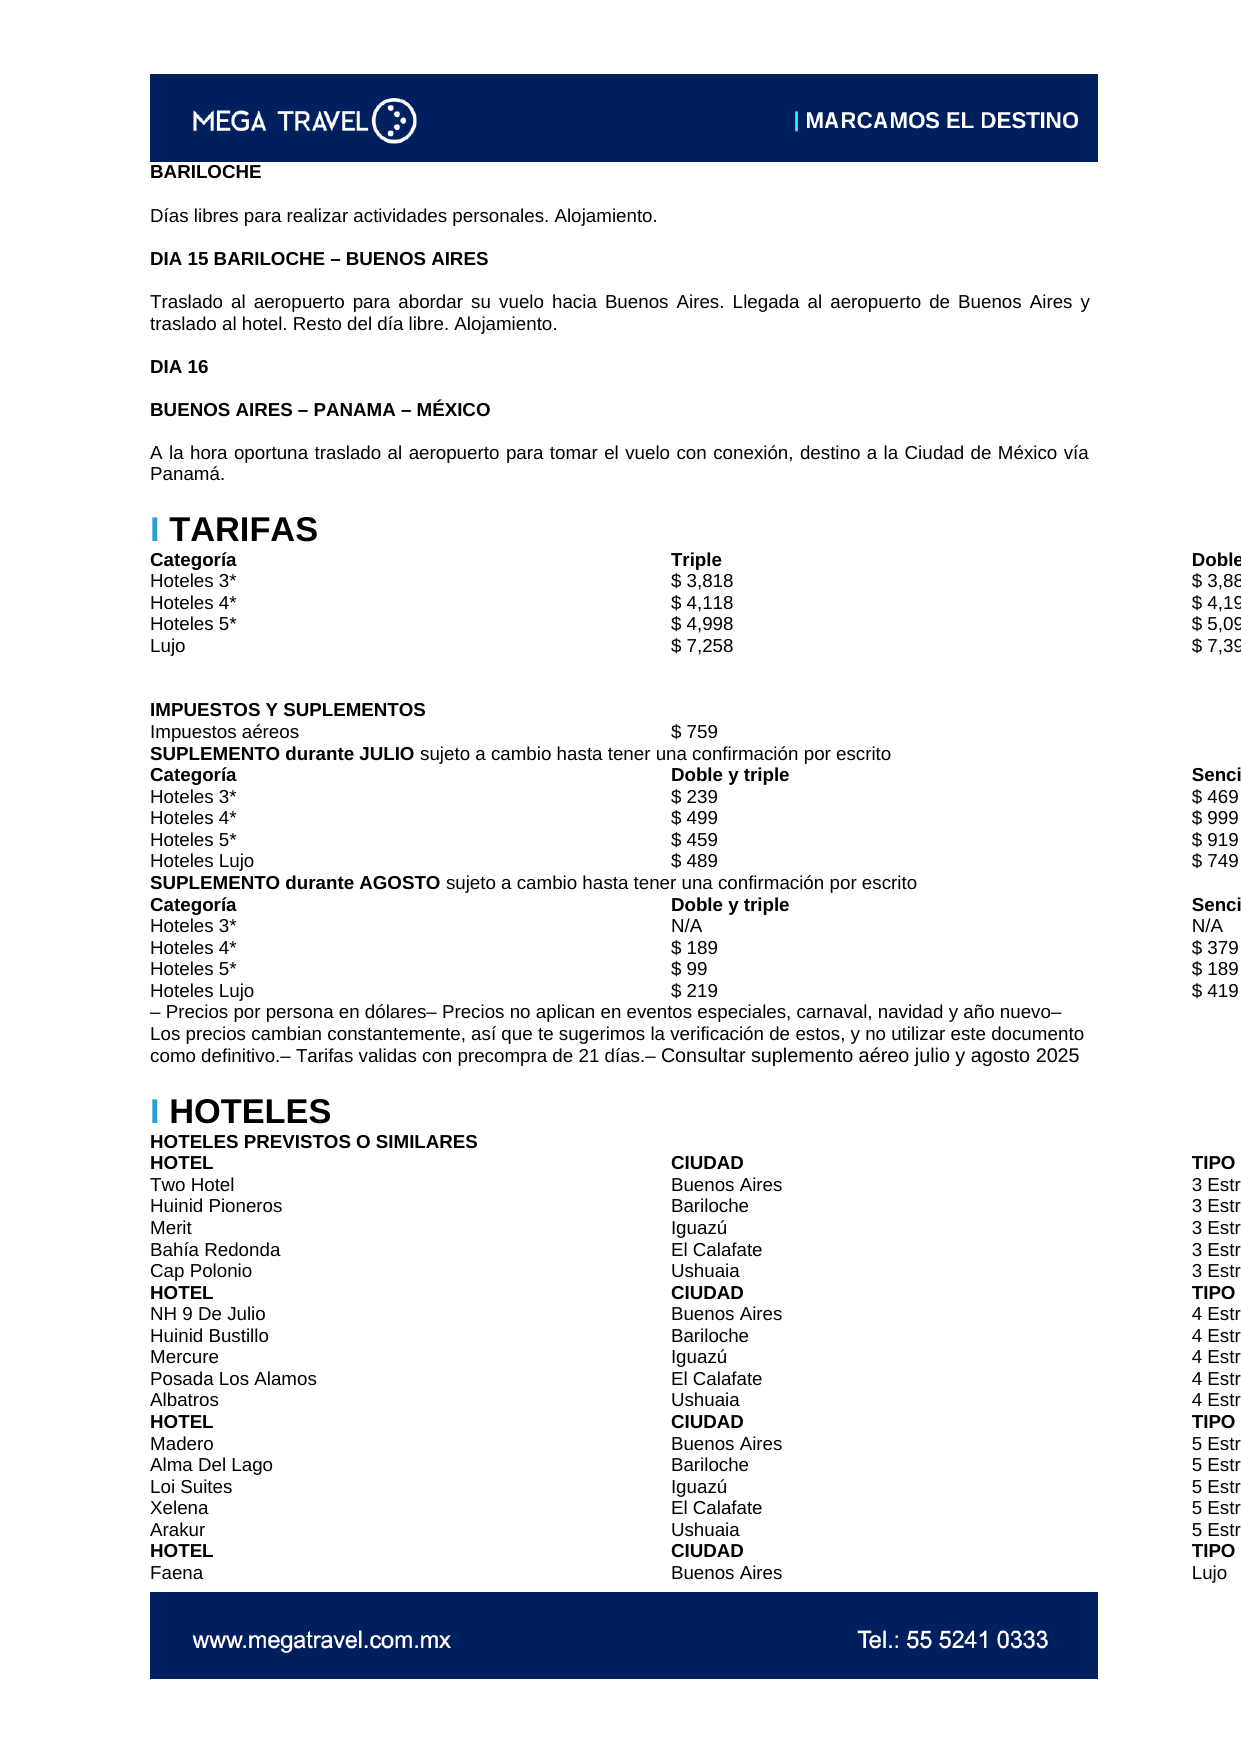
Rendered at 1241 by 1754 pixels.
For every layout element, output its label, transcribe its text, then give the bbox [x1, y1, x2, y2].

table_cell Buenos Aires [660, 1303, 1180, 1324]
table_cell $ 4,118 [660, 591, 1180, 613]
table_cell Ushuaia [660, 1519, 1180, 1540]
table_cell $ 3,818 [660, 570, 1180, 591]
table_cell $ 189 [660, 936, 1180, 958]
table_cell El Calafate [660, 1368, 1180, 1389]
text BARILOCHE [150, 161, 1090, 183]
table_header Doble [1180, 548, 1240, 570]
table_cell 4 Estrellas [1180, 1368, 1240, 1389]
table_cell Mercure [139, 1346, 659, 1368]
text DIA 16 [150, 355, 1090, 377]
table_cell TIPO [1180, 1281, 1240, 1303]
text DIA 15 BARILOCHE – BUENOS AIRES [150, 248, 1090, 269]
table_cell 3 Estrellas [1180, 1260, 1240, 1281]
table_cell Hoteles 3* [139, 786, 659, 807]
table_cell 5 Estrellas [1180, 1497, 1240, 1519]
text IMPUESTOS Y SUPLEMENTOS [150, 699, 1090, 721]
picture [150, 1592, 1098, 1679]
table_cell 3 Estrellas [1180, 1174, 1240, 1195]
table_cell $ 7,398 [1180, 635, 1240, 656]
table_cell Bahía Redonda [139, 1238, 659, 1260]
table_cell Lujo [139, 635, 659, 656]
table_cell Albatros [139, 1389, 659, 1411]
table_cell HOTEL [139, 1411, 659, 1432]
table_cell $ 379 [1180, 936, 1240, 958]
table_cell 4 Estrellas [1180, 1389, 1240, 1411]
table_cell $ 3,888 [1180, 570, 1240, 591]
table_cell $ 4,998 [660, 613, 1180, 634]
table_cell Arakur [139, 1519, 659, 1540]
table_cell 3 Estrellas [1180, 1238, 1240, 1260]
table_cell Ushuaia [660, 1389, 1180, 1411]
table_cell CIUDAD [660, 1540, 1180, 1562]
table_cell HOTEL [139, 1281, 659, 1303]
table_cell Lujo [1180, 1562, 1240, 1583]
table_cell 4 Estrellas [1180, 1325, 1240, 1346]
table_cell 4 Estrellas [1180, 1303, 1240, 1324]
table_cell 3 Estrellas [1180, 1217, 1240, 1238]
table_cell $ 99 [660, 958, 1180, 979]
table_cell Sencillo [1180, 764, 1240, 786]
text Traslado al aeropuerto para abordar su vuelo hacia Buenos Aires. Llegada al aeropuerto de Buenos Aires y traslado al hotel. Resto del día libre. Alojamiento. [150, 291, 1090, 334]
table_cell Merit [139, 1217, 659, 1238]
table_cell $ 499 [660, 807, 1180, 829]
table_cell $ 7,258 [660, 635, 1180, 656]
table_cell CIUDAD [660, 1281, 1180, 1303]
table_cell Hoteles 4* [139, 807, 659, 829]
table_cell Alma Del Lago [139, 1454, 659, 1476]
text – Precios por persona en dólares– Precios no aplican en eventos especiales, carnaval, navidad y año nuevo– Los precios cambian constantemente, así que te sugerimos la verificación de estos, y no utilizar este documento como definitivo.– Tarifas validas con precompra de 21 días.– Consultar suplemento aéreo julio y agosto 2025 [150, 1001, 1090, 1067]
table_cell Buenos Aires [660, 1174, 1180, 1195]
table_cell Doble y triple [660, 893, 1180, 915]
table_cell HOTEL [139, 1152, 659, 1174]
table_cell Sencillo [1180, 893, 1240, 915]
table_cell TIPO [1180, 1411, 1240, 1432]
table_cell Buenos Aires [660, 1433, 1180, 1454]
table_cell 5 Estrellas [1180, 1433, 1240, 1454]
table_cell 3 Estrellas [1180, 1195, 1240, 1217]
table_cell El Calafate [660, 1497, 1180, 1519]
table_header SUPLEMENTO durante JULIO sujeto a cambio hasta tener una confirmación por escrito [139, 743, 1240, 764]
table_header HOTELES PREVISTOS O SIMILARES [139, 1131, 1240, 1152]
table_cell $ 189 [1180, 958, 1240, 979]
table_cell $ 419 [1180, 980, 1240, 1001]
table_cell $ 749 [1180, 850, 1240, 872]
table_cell Hoteles 4* [139, 591, 659, 613]
table_cell $ 459 [660, 829, 1180, 850]
table_cell Hoteles Lujo [139, 980, 659, 1001]
table_cell 5 Estrellas [1180, 1454, 1240, 1476]
table_cell $ 469 [1180, 786, 1240, 807]
table_cell TIPO [1180, 1152, 1240, 1174]
table_header Impuestos aéreos [139, 721, 659, 742]
table_cell Iguazú [660, 1476, 1180, 1497]
table_cell CIUDAD [660, 1411, 1180, 1432]
table_cell Buenos Aires [660, 1562, 1180, 1583]
table_cell $ 219 [660, 980, 1180, 1001]
table_cell Hoteles 3* [139, 915, 659, 936]
text BUENOS AIRES – PANAMA – MÉXICO [150, 398, 1090, 420]
table_cell Hoteles Lujo [139, 850, 659, 872]
table_cell Iguazú [660, 1217, 1180, 1238]
table_cell Faena [139, 1562, 659, 1583]
table_cell 5 Estrellas [1180, 1519, 1240, 1540]
table_cell $ 919 [1180, 829, 1240, 850]
table_cell Hoteles 4* [139, 936, 659, 958]
table_cell Iguazú [660, 1346, 1180, 1368]
table_cell TIPO [1180, 1540, 1240, 1562]
table_cell Hoteles 5* [139, 958, 659, 979]
table_cell Ushuaia [660, 1260, 1180, 1281]
table_cell Doble y triple [660, 764, 1180, 786]
table_cell Bariloche [660, 1454, 1180, 1476]
table_cell Categoría [139, 893, 659, 915]
table_cell CIUDAD [660, 1152, 1180, 1174]
table_cell Two Hotel [139, 1174, 659, 1195]
table_cell N/A [660, 915, 1180, 936]
text Días libres para realizar actividades personales. Alojamiento. [150, 204, 1090, 226]
table_cell Hoteles 5* [139, 829, 659, 850]
table_cell Huinid Bustillo [139, 1325, 659, 1346]
table_cell Hoteles 3* [139, 570, 659, 591]
table_cell Huinid Pioneros [139, 1195, 659, 1217]
table_cell $ 5,098 [1180, 613, 1240, 634]
table_cell $ 999 [1180, 807, 1240, 829]
table_cell $ 489 [660, 850, 1180, 872]
table_header Categoría [139, 548, 659, 570]
table_cell 4 Estrellas [1180, 1346, 1240, 1368]
table_cell NH 9 De Julio [139, 1303, 659, 1324]
table_cell Posada Los Alamos [139, 1368, 659, 1389]
text A la hora oportuna traslado al aeropuerto para tomar el vuelo con conexión, destino a la Ciudad de México vía Panamá. [150, 442, 1090, 485]
picture [150, 74, 1098, 162]
table_cell 5 Estrellas [1180, 1476, 1240, 1497]
table_cell Cap Polonio [139, 1260, 659, 1281]
table_cell $ 4,198 [1180, 591, 1240, 613]
table_cell Categoría [139, 764, 659, 786]
table_cell El Calafate [660, 1238, 1180, 1260]
table_cell $ 239 [660, 786, 1180, 807]
table_header Triple [660, 548, 1180, 570]
table_cell N/A [1180, 915, 1240, 936]
table_cell Xelena [139, 1497, 659, 1519]
table_header $ 759 [660, 721, 1240, 742]
table_cell Bariloche [660, 1325, 1180, 1346]
table_cell Bariloche [660, 1195, 1180, 1217]
table_cell Loi Suites [139, 1476, 659, 1497]
table_cell HOTEL [139, 1540, 659, 1562]
table_header SUPLEMENTO durante AGOSTO sujeto a cambio hasta tener una confirmación por escrito [139, 872, 1240, 893]
table_cell Madero [139, 1433, 659, 1454]
table_cell Hoteles 5* [139, 613, 659, 634]
